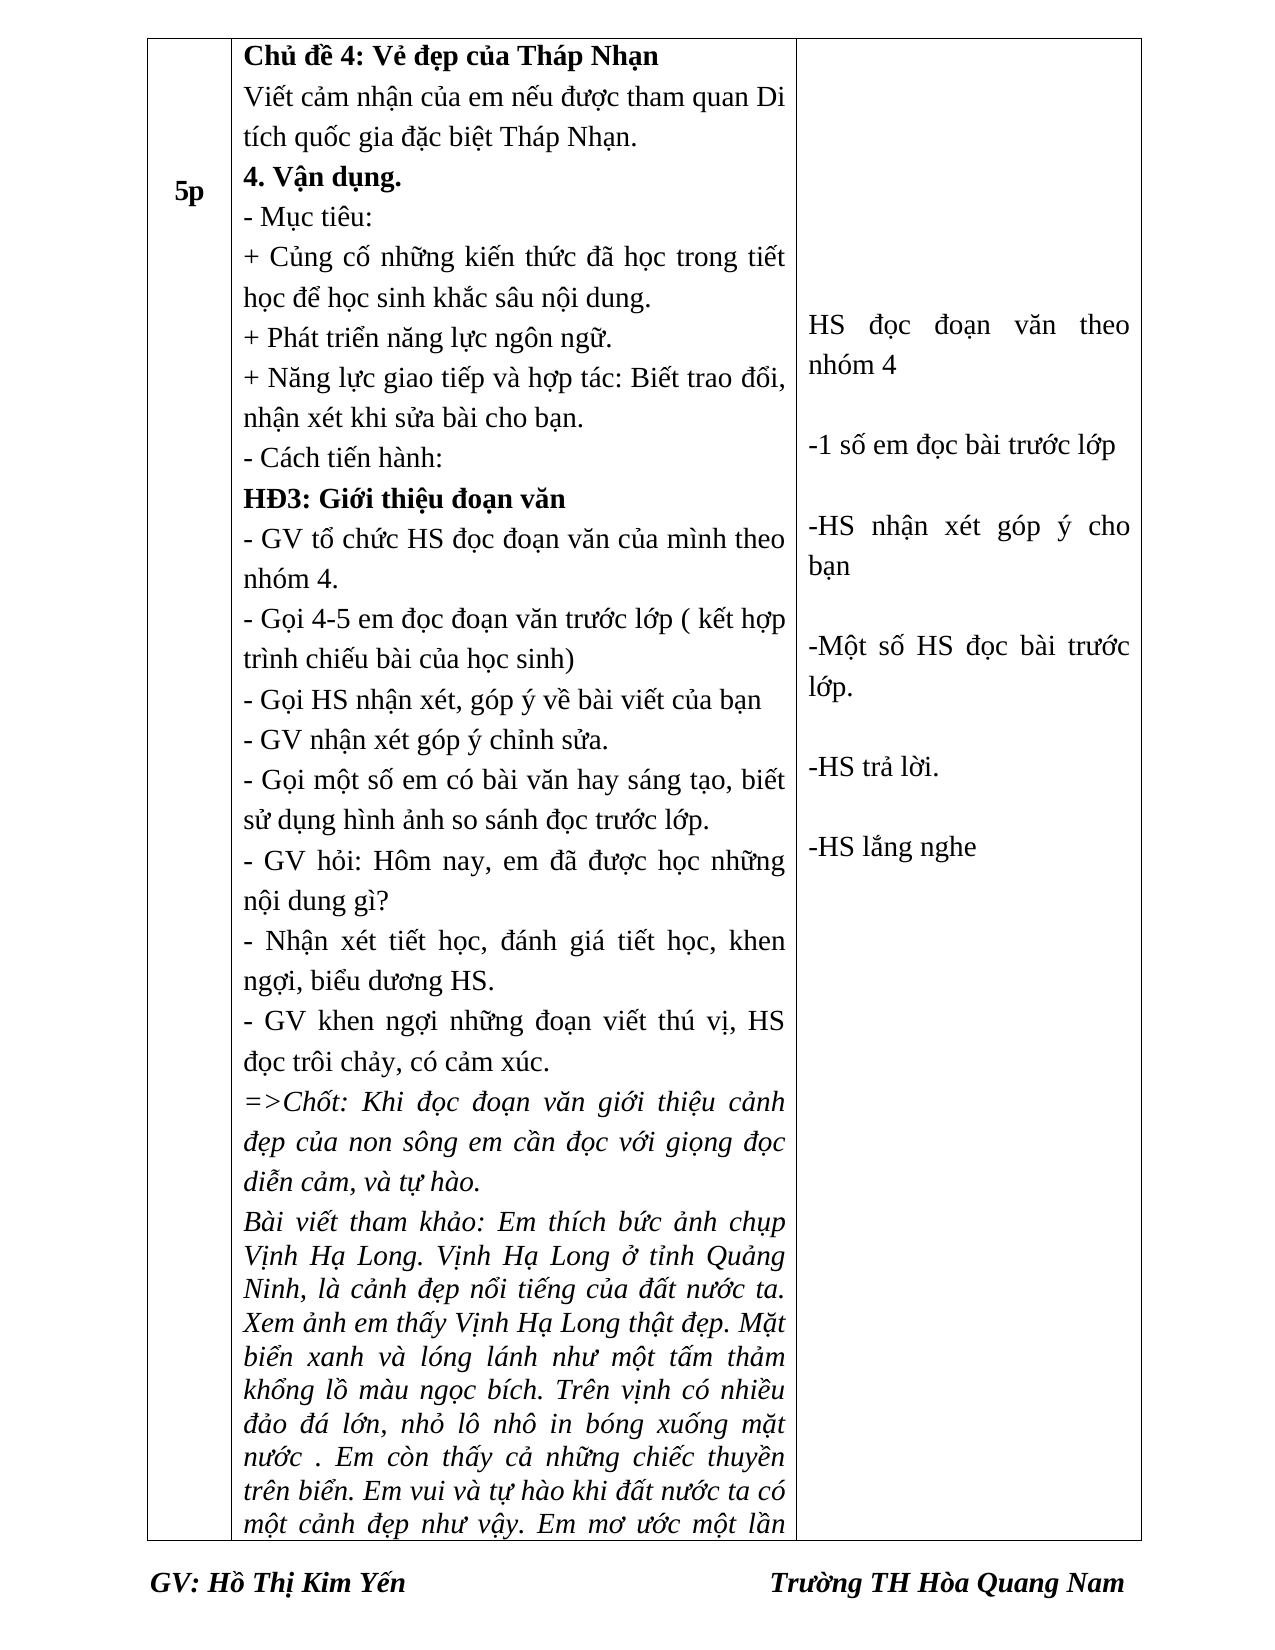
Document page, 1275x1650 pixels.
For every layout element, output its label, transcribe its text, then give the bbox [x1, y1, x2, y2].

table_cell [232, 39, 796, 1540]
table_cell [797, 39, 1141, 1540]
table_cell 5p 10p 15p 5p [148, 39, 231, 1540]
